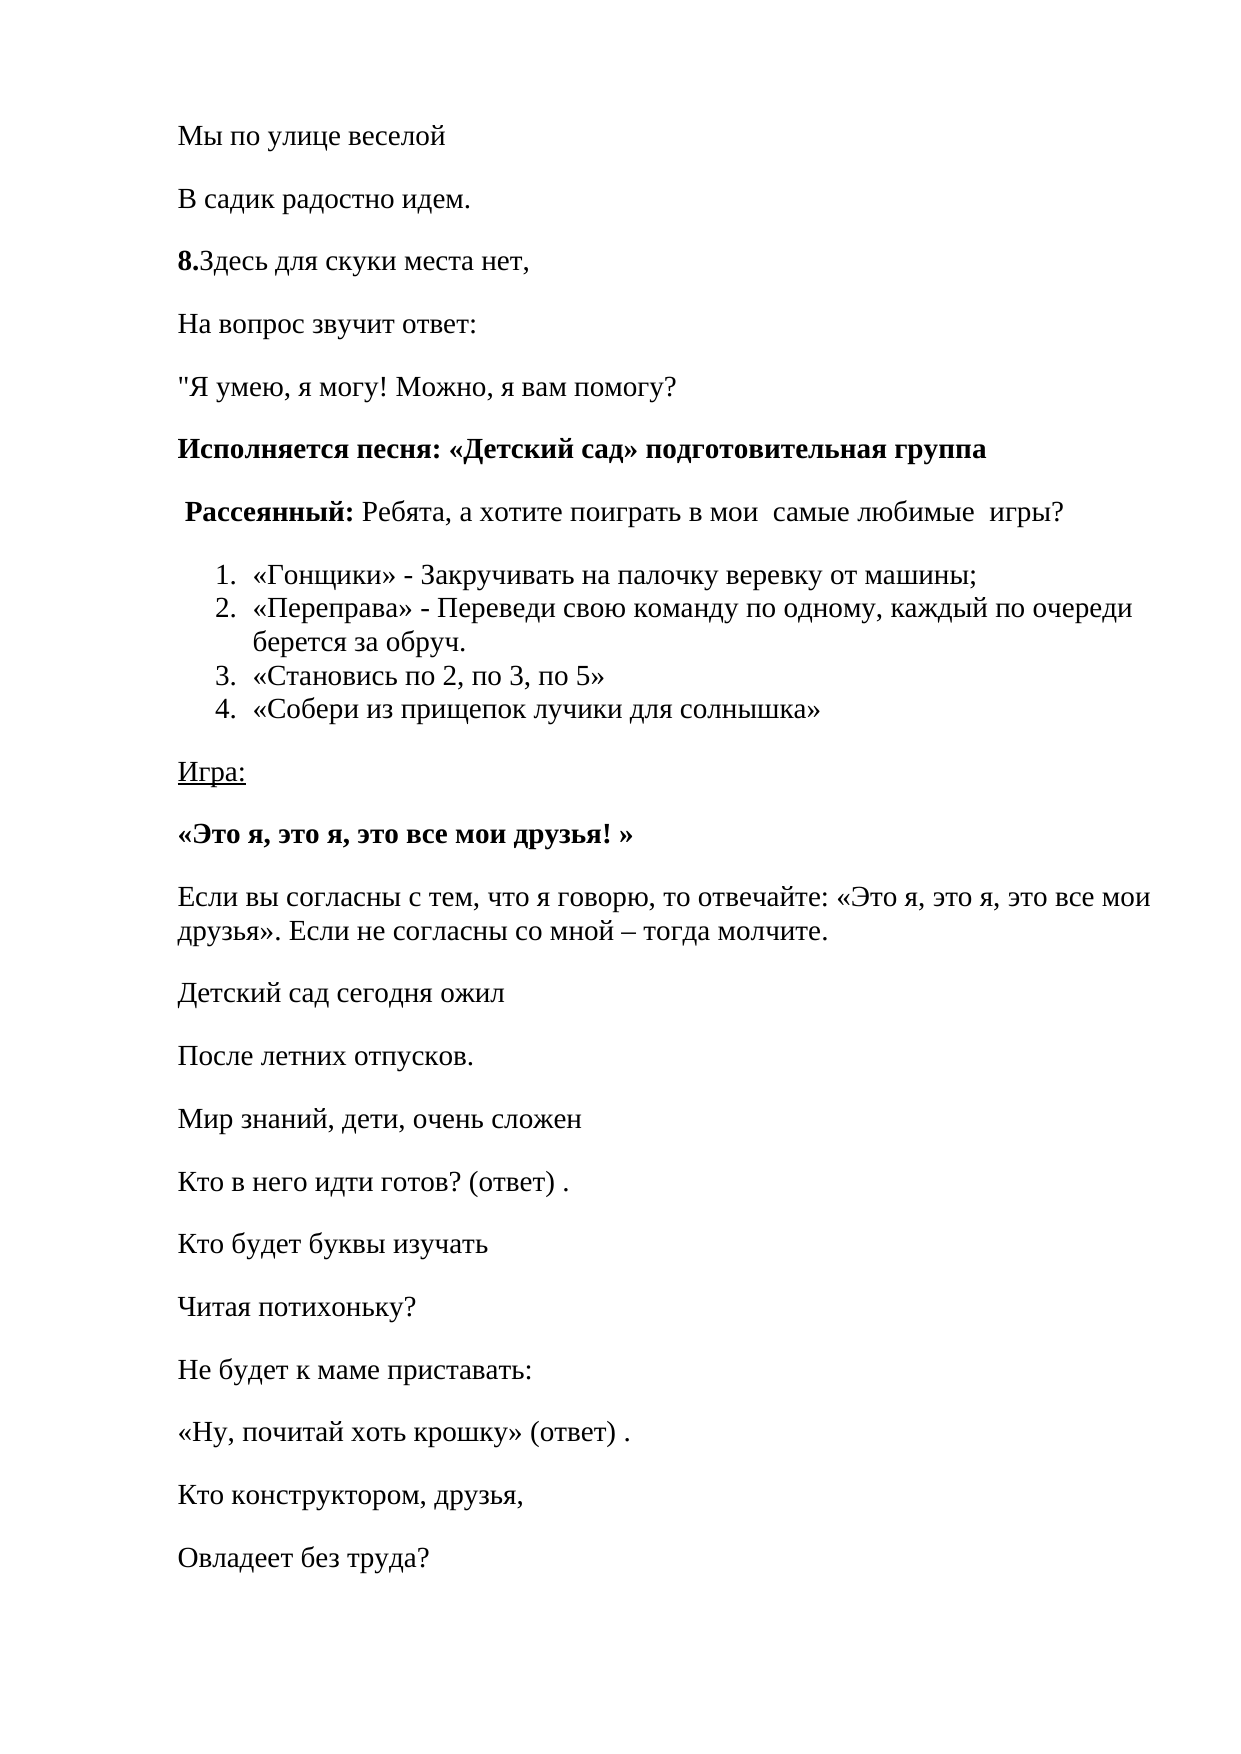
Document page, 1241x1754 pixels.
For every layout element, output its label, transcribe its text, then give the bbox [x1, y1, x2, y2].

text Кто конструктором, друзья, [177, 1477, 1152, 1511]
text В садик радостно идем. [177, 181, 1152, 214]
text Рассеянный: Ребята, а хотите поиграть в мои самые любимые игры? [177, 494, 1152, 528]
text Овладеет без труда? [177, 1540, 1152, 1573]
list «Становись по 2, по 3, по 5» [215, 658, 1152, 691]
text Кто будет буквы изучать [177, 1226, 1152, 1260]
text Мы по улице веселой [177, 118, 1152, 152]
text Исполняется песня: «Детский сад» подготовительная группа [177, 432, 1152, 465]
text После летних отпусков. [177, 1038, 1152, 1072]
list «Собери из прищепок лучики для солнышка» [215, 691, 1152, 725]
text Детский сад сегодня ожил [177, 976, 1152, 1009]
text Если вы согласны с тем, что я говорю, то отвечайте: «Это я, это я, это все мои друзья». Если не согласны со мной – тогда молчите. [177, 879, 1152, 946]
text «Это я, это я, это все мои друзья! » [177, 817, 1152, 850]
text Читая потихоньку? [177, 1289, 1152, 1323]
text Игра: [177, 754, 1152, 787]
text "Я умею, я могу! Можно, я вам помогу? [177, 369, 1152, 402]
text Мир знаний, дети, очень сложен [177, 1101, 1152, 1134]
text На вопрос звучит ответ: [177, 306, 1152, 340]
list «Переправа» - Переведи свою команду по одному, каждый по очереди берется за обруч. [215, 591, 1152, 658]
text «Ну, почитай хоть крошку» (ответ) . [177, 1414, 1152, 1448]
text 8.Здесь для скуки места нет, [177, 243, 1152, 277]
text Кто в него идти готов? (ответ) . [177, 1164, 1152, 1197]
list «Гонщики» - Закручивать на палочку веревку от машины; [215, 557, 1152, 591]
text Не будет к маме приставать: [177, 1352, 1152, 1385]
